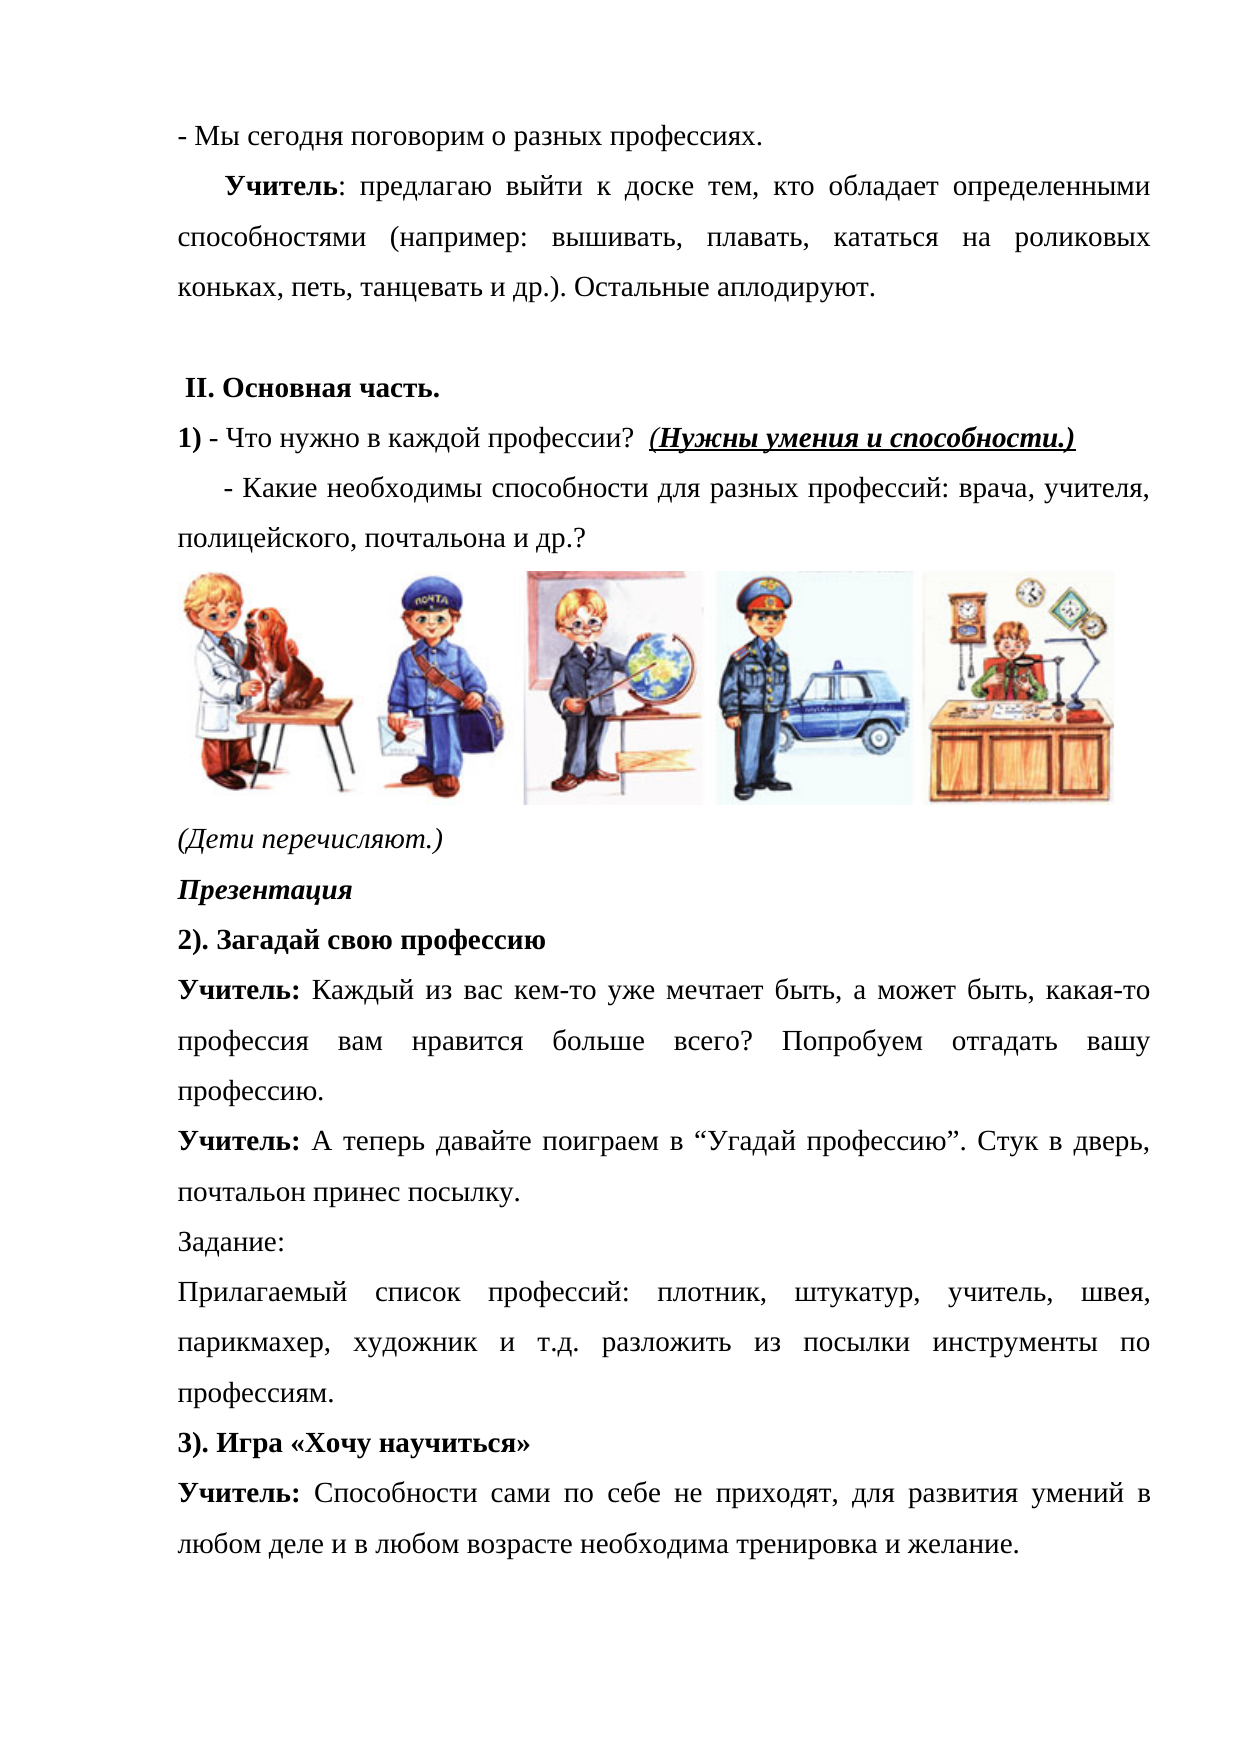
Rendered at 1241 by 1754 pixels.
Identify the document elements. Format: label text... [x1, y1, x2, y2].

picture [177, 571, 1115, 805]
text - Какие необходимы способности для разных профессий: врача, учителя, полицейского, почтальона и др.? [177, 470, 1152, 554]
text - Мы сегодня поговорим о разных профессиях. [177, 118, 1152, 152]
text Задание: [177, 1224, 1152, 1257]
text II. Основная часть. [177, 370, 1152, 403]
text Учитель: Каждый из вас кем-то уже мечтает быть, а может быть, какая-то профессия вам нравится больше всего? Попробуем отгадать вашу профессию. [177, 972, 1152, 1107]
text Прилагаемый список профессий: плотник, штукатур, учитель, швея, парикмахер, художник и т.д. разложить из посылки инструменты по профессиям. [177, 1274, 1152, 1408]
text Презентация [177, 872, 1152, 905]
text 3). Игра «Хочу научиться» [177, 1425, 1152, 1459]
text Учитель: Способности сами по себе не приходят, для развития умений в любом деле и в любом возрасте необходима тренировка и желание. [177, 1476, 1152, 1559]
text 2). Загадай свою профессию [177, 922, 1152, 956]
text Учитель: А теперь давайте поиграем в “Угадай профессию”. Стук в дверь, почтальон принес посылку. [177, 1123, 1152, 1207]
text 1) - Что нужно в каждой профессии? (Нужны умения и способности.) [177, 420, 1152, 453]
text Учитель: предлагаю выйти к доске тем, кто обладает определенными способностями (например: вышивать, плавать, кататься на роликовых коньках, петь, танцевать и др.). Остальные аплодируют. [177, 168, 1152, 303]
